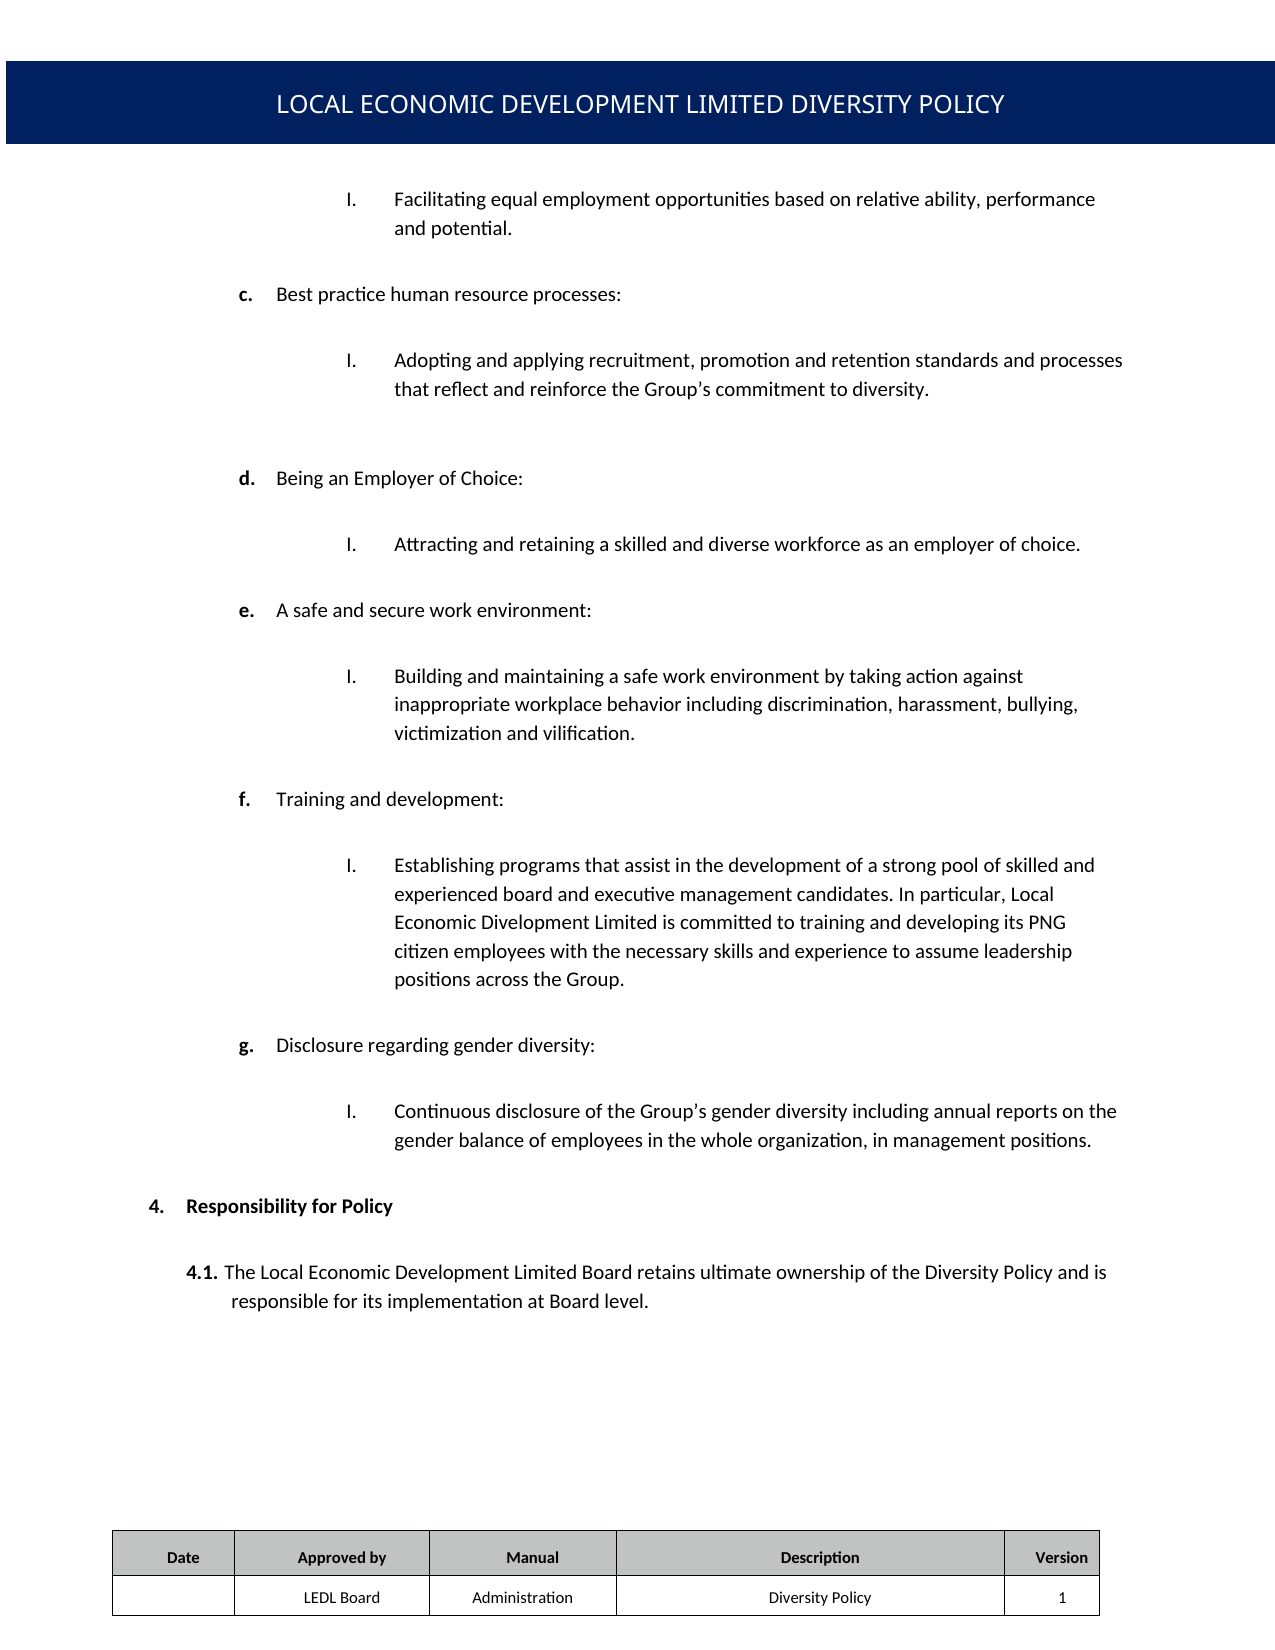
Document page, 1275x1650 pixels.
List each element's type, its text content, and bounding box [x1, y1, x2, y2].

list A safe and secure work environment: [239, 597, 1124, 623]
list Being an Employer of Choice: [239, 465, 1124, 491]
list Facilitating equal employment opportunities based on relative ability, performance and potential. [346, 187, 1124, 241]
list Adopting and applying recruitment, promotion and retention standards and processes that reflect and reinforce the Group’s commitment to diversity. [346, 347, 1124, 401]
list Building and maintaining a safe work environment by taking action against inappropriate workplace behavior including discrimination, harassment, bullying, victimization and vilification. [346, 663, 1124, 746]
list Continuous disclosure of the Group’s gender diversity including annual reports on the gender balance of employees in the whole organization, in management positions. [346, 1098, 1124, 1153]
list Training and development: [239, 786, 1124, 812]
list Best practice human resource processes: [239, 281, 1124, 307]
subtitle Responsibility for Policy [148, 1193, 1124, 1218]
list Disclosure regarding gender diversity: [239, 1033, 1124, 1058]
text 4.1. The Local Economic Development Limited Board retains ultimate ownership of the Diversity Policy and is responsible for its implementation at Board level. [186, 1259, 1124, 1313]
list Attracting and retaining a skilled and diverse workforce as an employer of choice. [346, 531, 1124, 557]
list Establishing programs that assist in the development of a strong pool of skilled and experienced board and executive management candidates. In particular, Local Economic Divelopment Limited is committed to training and developing its PNG citizen employees with the necessary skills and experience to assume leadership positions across the Group. [346, 852, 1124, 992]
